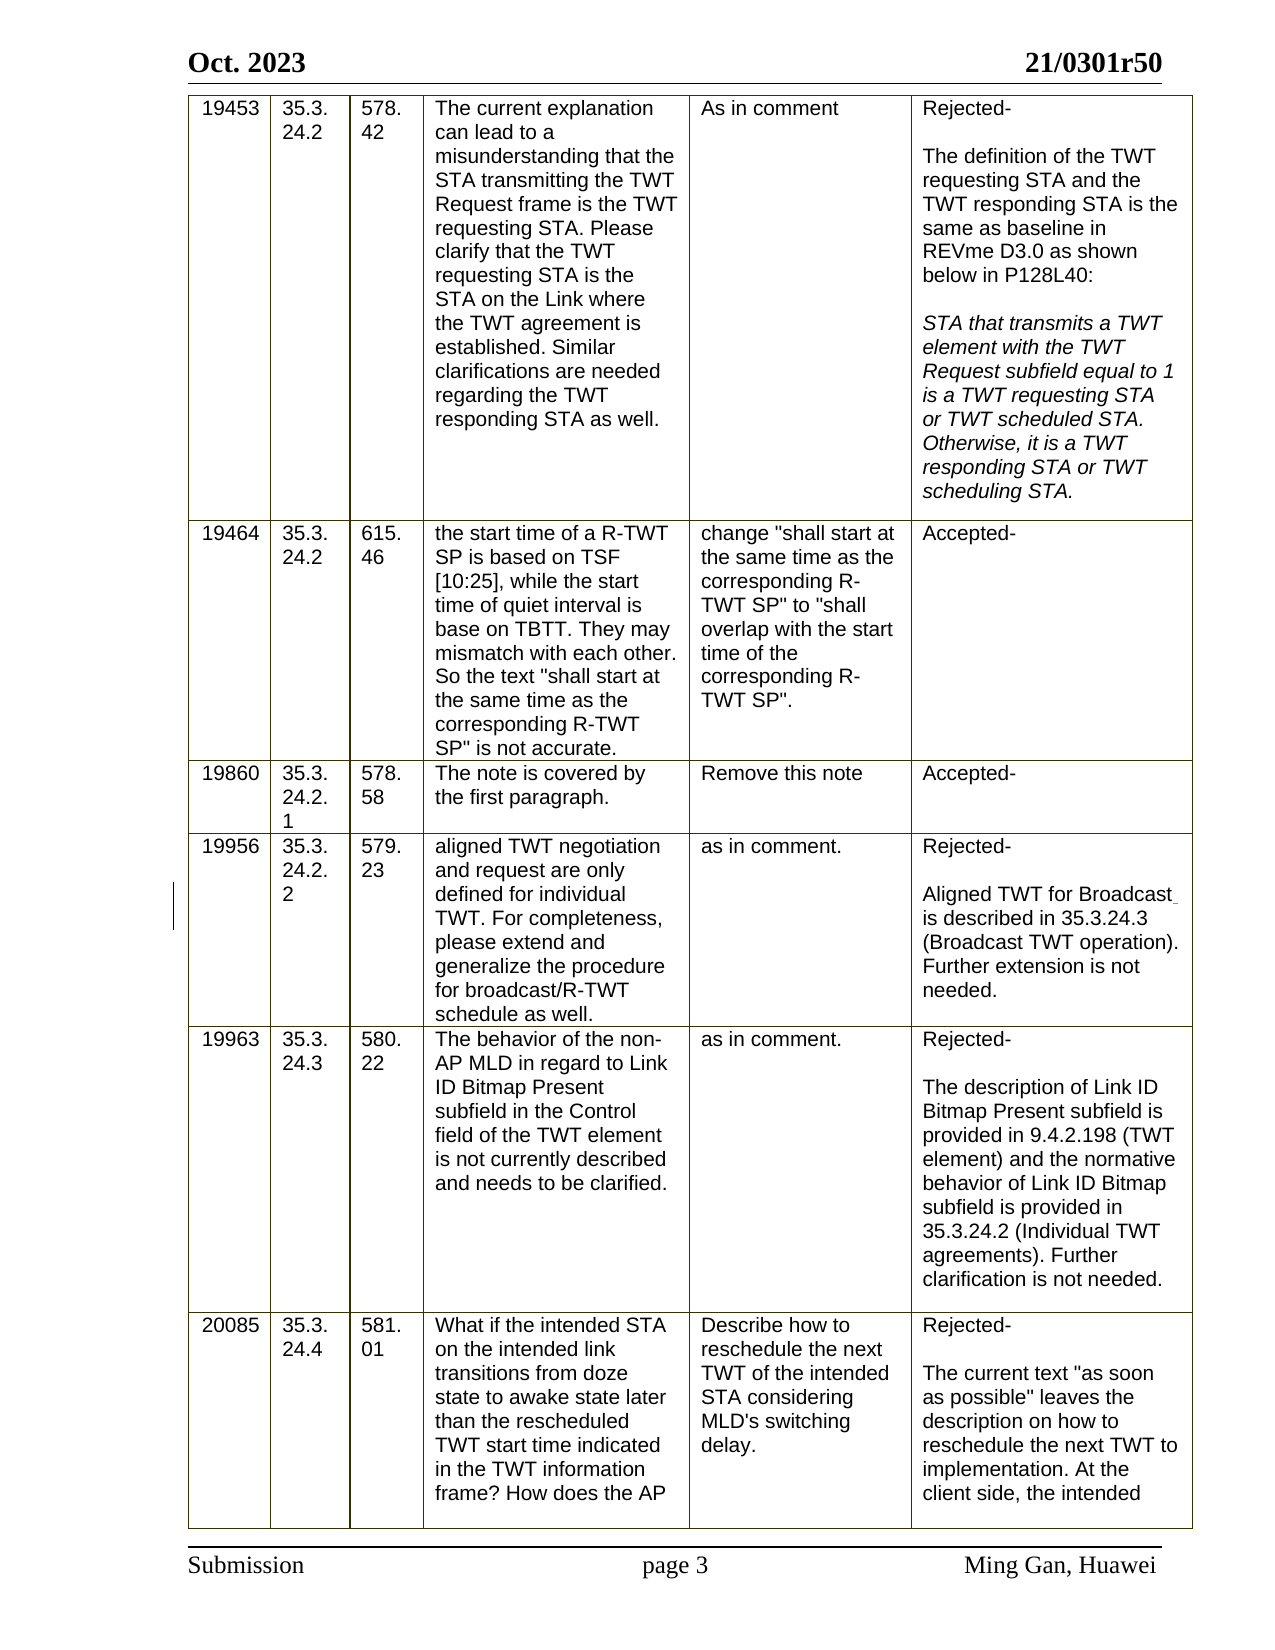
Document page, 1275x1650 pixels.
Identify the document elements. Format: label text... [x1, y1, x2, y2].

table_cell 578.58 [351, 761, 423, 833]
table_cell the start time of a R-TWT SP is based on TSF [10:25], while the start time of quiet interval is base on TBTT. They may mismatch with each other. So the text "shall start at the same time as the corresponding R-TWT SP" is not accurate. [424, 521, 689, 760]
table_cell 578.42 [351, 96, 423, 519]
table_cell 19860 [189, 761, 270, 833]
table_cell 19453 [189, 96, 270, 519]
table_cell Accepted- [912, 761, 1192, 833]
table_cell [690, 1313, 911, 1527]
table_cell 615.46 [351, 521, 423, 760]
table_cell 35.3.24.2.2 [271, 834, 349, 1026]
table_cell 35.3.24.3 [271, 1027, 349, 1312]
table_cell 579.23 [351, 834, 423, 1026]
table_cell aligned TWT negotiation and request are only defined for individual TWT. For completeness, please extend and generalize the procedure for broadcast/R-TWT schedule as well. [424, 834, 689, 1026]
table_cell as in comment. [690, 1027, 911, 1312]
table_cell 35.3.24.4 [271, 1313, 349, 1527]
table_cell change "shall start at the same time as the corresponding R-TWT SP" to "shall overlap with the start time of the corresponding R-TWT SP". [690, 521, 911, 760]
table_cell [424, 1313, 689, 1527]
table_cell 35.3.24.2 [271, 96, 349, 519]
table_cell Rejected- The description of Link ID Bitmap Present subfield is provided in 9.4.2.198 (TWT element) and the normative behavior of Link ID Bitmap subfield is provided in 35.3.24.2 (Individual TWT agreements). Further clarification is not needed. [912, 1027, 1192, 1312]
table_cell 35.3.24.2 [271, 521, 349, 760]
table_cell The behavior of the non-AP MLD in regard to Link ID Bitmap Present subfield in the Control field of the TWT element is not currently described and needs to be clarified. [424, 1027, 689, 1312]
table_cell 580.22 [351, 1027, 423, 1312]
table_cell The current explanation can lead to a misunderstanding that the STA transmitting the TWT Request frame is the TWT requesting STA. Please clarify that the TWT requesting STA is the STA on the Link where the TWT agreement is established. Similar clarifications are needed regarding the TWT responding STA as well. [424, 96, 689, 519]
table_cell 19963 [189, 1027, 270, 1312]
table_cell 20085 [189, 1313, 270, 1527]
table_cell As in comment [690, 96, 911, 519]
table_cell Rejected- The definition of the TWT requesting STA and the TWT responding STA is the same as baseline in REVme D3.0 as shown below in P128L40: STA that transmits a TWT element with the TWT Request subfield equal to 1 is a TWT requesting STA or TWT scheduled STA. Otherwise, it is a TWT responding STA or TWT scheduling STA. [912, 96, 1192, 519]
table_cell as in comment. [690, 834, 911, 1026]
table_cell The note is covered by the first paragraph. [424, 761, 689, 833]
table_cell Rejected- Aligned TWT for Broadcastis described in 35.3.24.3 (Broadcast TWT operation). Further extension is not needed. [912, 834, 1192, 1026]
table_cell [912, 1313, 1192, 1527]
table_cell 19464 [189, 521, 270, 760]
table_cell Remove this note [690, 761, 911, 833]
table_cell 19956 [189, 834, 270, 1026]
table_cell 35.3.24.2.1 [271, 761, 349, 833]
table_cell Accepted- [912, 521, 1192, 760]
table_cell 581.01 [351, 1313, 423, 1527]
